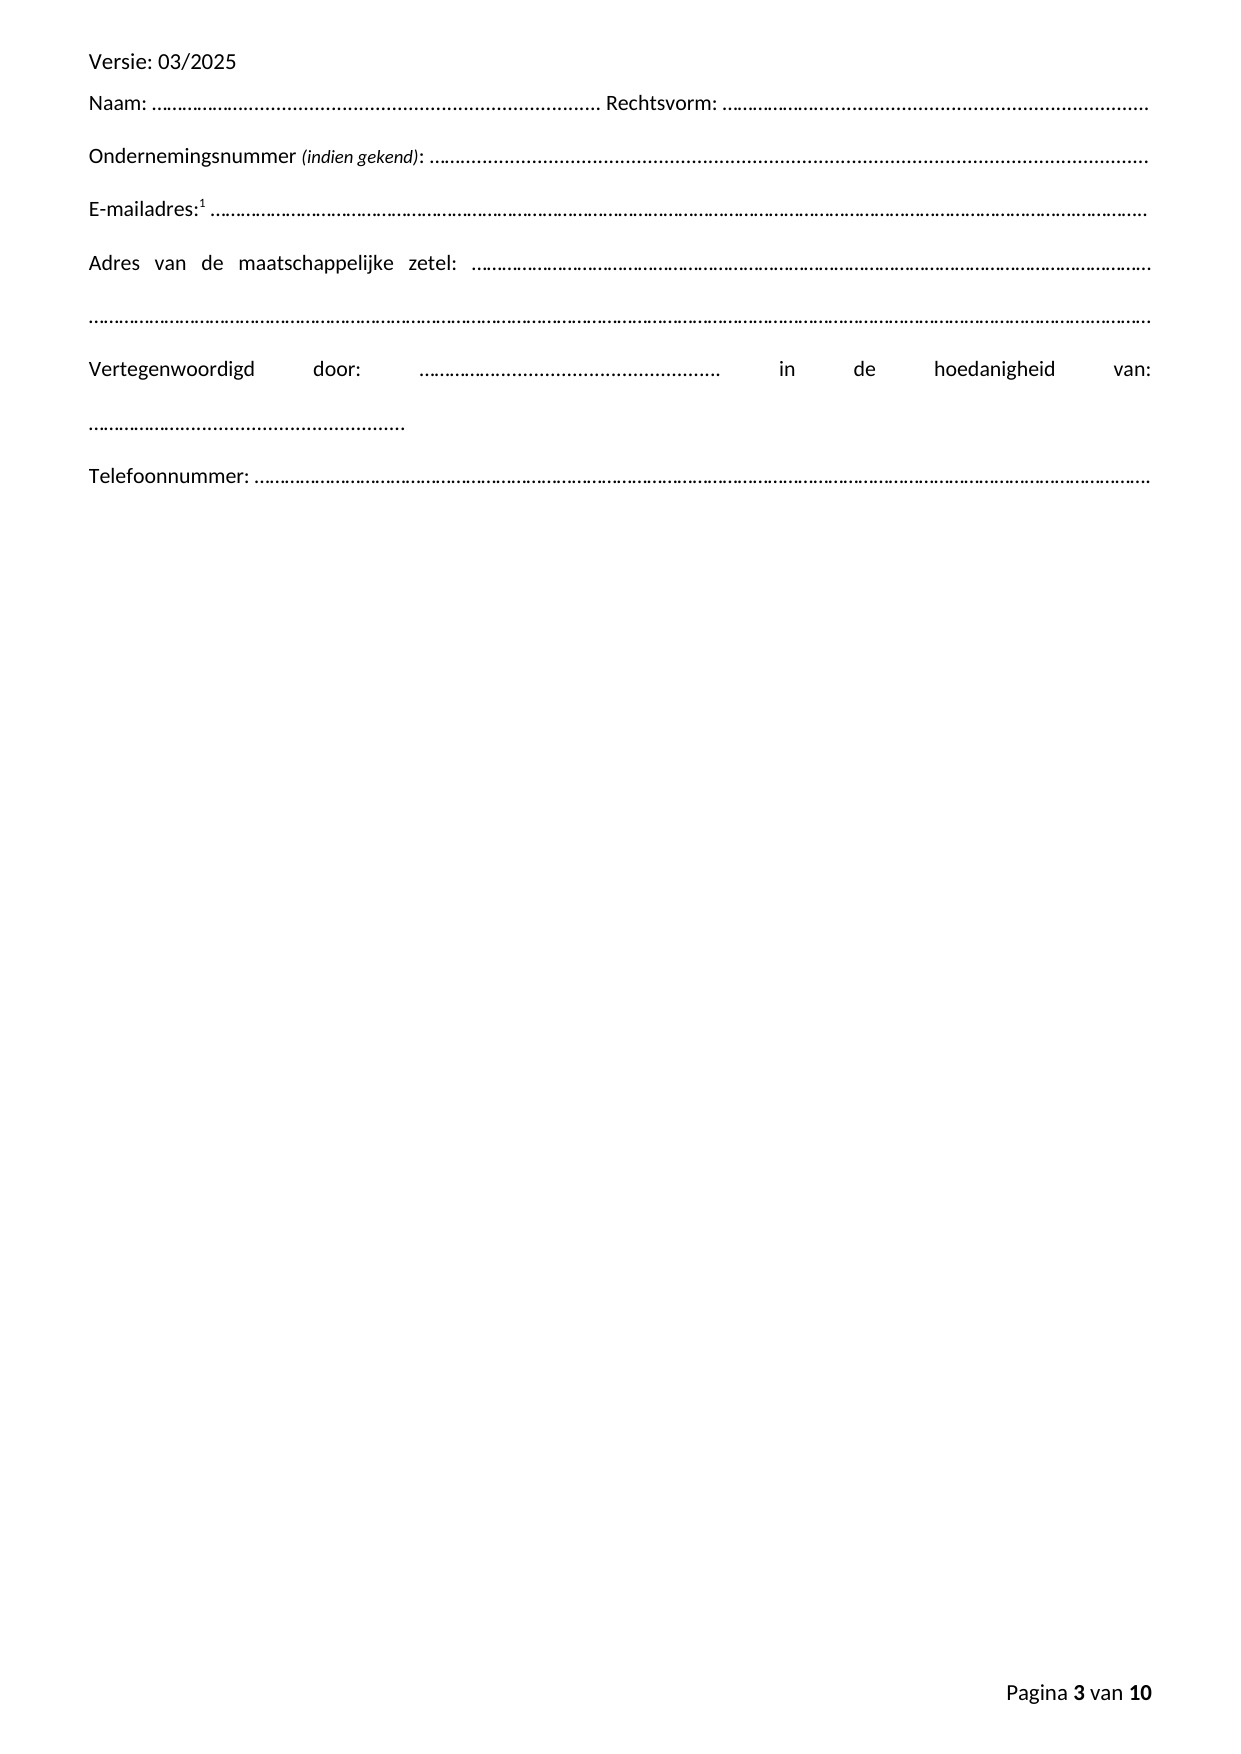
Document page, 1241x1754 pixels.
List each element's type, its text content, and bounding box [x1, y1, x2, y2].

text Naam: ………………................................................................. Rechtsvorm: ………………............................................................. [89, 89, 1152, 115]
text Adres van de maatschappelijke zetel: ……………………………………………………………………………………………………………………… ……………………………………………………………………………………………………………………………………………………………………………….………… [89, 249, 1152, 329]
text Ondernemingsnummer (indien gekend): ……............................................................................................................................. [89, 142, 1152, 169]
text Vertegenwoordigd door: ……………......................................... in de hoedanigheid van: ………………......................................... [89, 355, 1152, 435]
text E-mailadres:1 ……………………………………………………………………………………………………………………………………………………….………….. [89, 195, 1152, 222]
text Telefoonnummer: ……………………………………………………………………………………………………………………………………………………………. [89, 462, 1152, 489]
